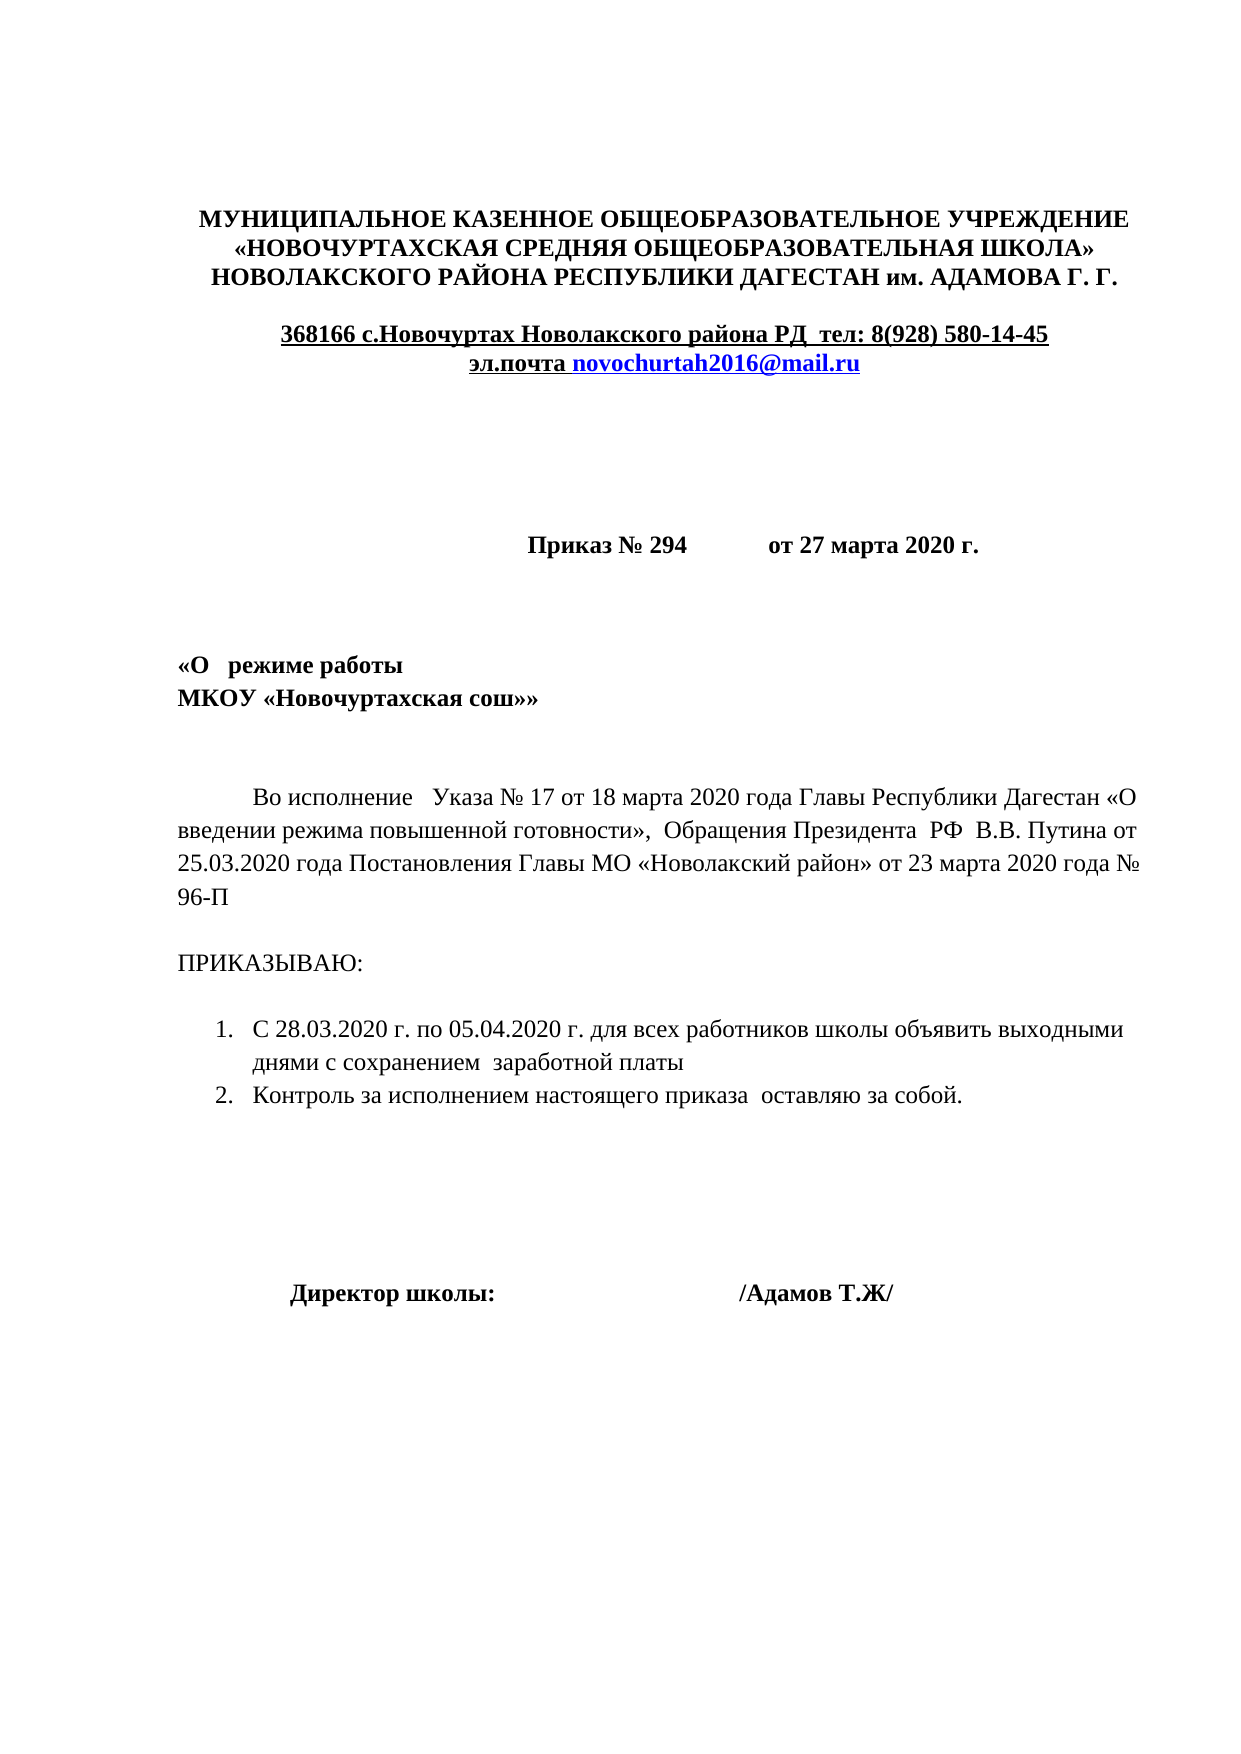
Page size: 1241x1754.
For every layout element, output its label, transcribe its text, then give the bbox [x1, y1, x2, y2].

text МУНИЦИПАЛЬНОЕ КАЗЕННОЕ ОБЩЕОБРАЗОВАТЕЛЬНОЕ УЧРЕЖДЕНИЕ [177, 204, 1152, 233]
text Приказ № 294 от 27 марта 2020 г. [177, 531, 1152, 588]
text эл.почта novochurtah2016@mail.ru [177, 348, 1152, 377]
text МКОУ «Новочуртахская сош»» [177, 683, 1152, 712]
text НОВОЛАКСКОГО РАЙОНА РЕСПУБЛИКИ ДАГЕСТАН им. АДАМОВА Г. Г. [177, 262, 1152, 291]
text 368166 с.Новочуртах Новолакского района РД тел: 8(928) 580-14-45 [177, 319, 1152, 348]
text Директор школы: /Адамов Т.Ж/ [177, 1278, 1152, 1307]
text ПРИКАЗЫВАЮ: [177, 948, 1152, 976]
text «О режиме работы [177, 650, 1152, 679]
text Во исполнение Указа № 17 от 18 марта 2020 года Главы Республики Дагестан «О введении режима повышенной готовности», Обращения Президента РФ В.В. Путина от 25.03.2020 года Постановления Главы МО «Новолакский район» от 23 марта 2020 года № 96-П [177, 782, 1152, 910]
list Контроль за исполнением настоящего приказа оставляю за собой. [215, 1080, 1152, 1108]
list С 28.03.2020 г. по 05.04.2020 г. для всех работников школы объявить выходными днями с сохранением заработной платы [215, 1014, 1152, 1075]
text «НОВОЧУРТАХСКАЯ СРЕДНЯЯ ОБЩЕОБРАЗОВАТЕЛЬНАЯ ШКОЛА» [177, 233, 1152, 262]
